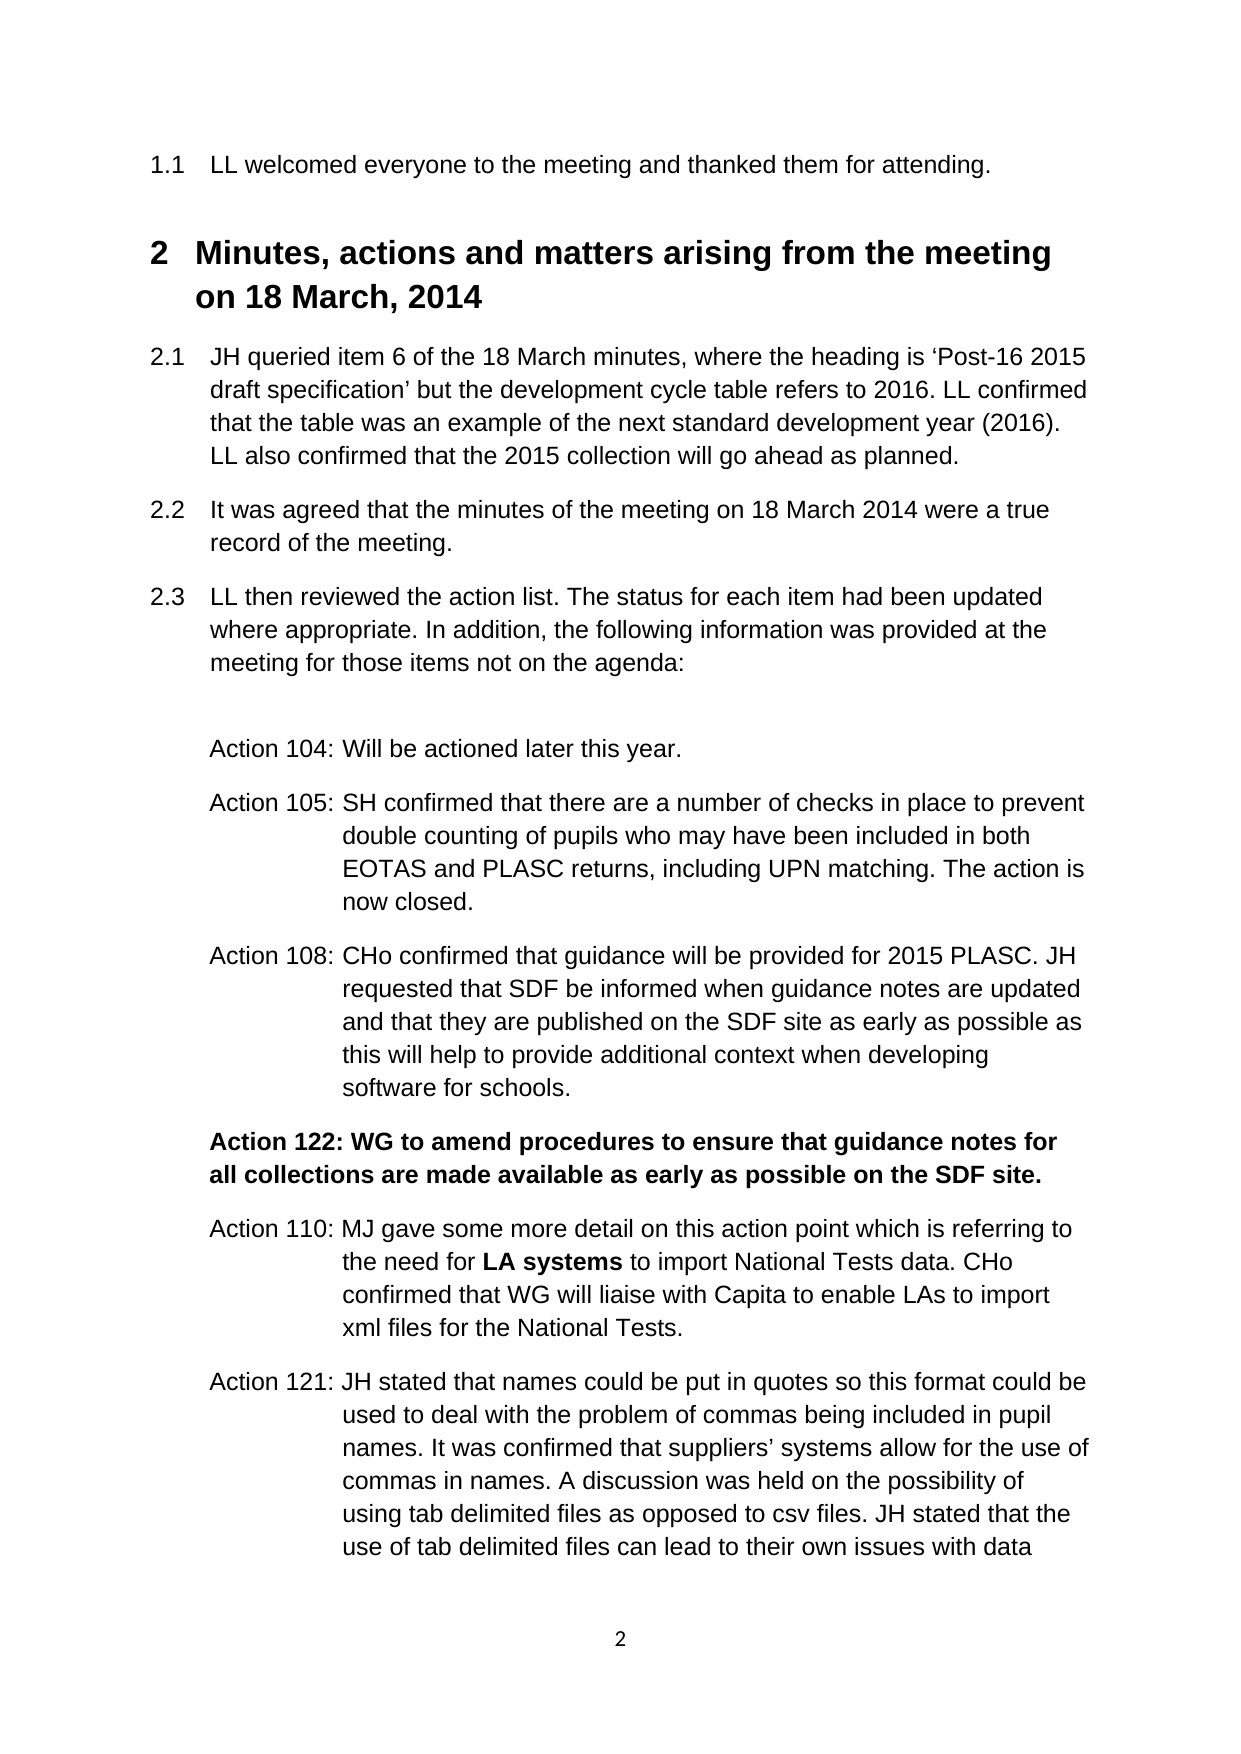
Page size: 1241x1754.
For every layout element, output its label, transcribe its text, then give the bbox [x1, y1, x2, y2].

text Action 110: MJ gave some more detail on this action point which is referring to the need for LA systems to import National Tests data. CHo confirmed that WG will liaise with Capita to enable LAs to import xml files for the National Tests. [209, 1214, 1090, 1341]
subtitle LL welcomed everyone to the meeting and thanked them for attending. [150, 150, 1090, 179]
subtitle JH queried item 6 of the 18 March minutes, where the heading is ‘Post-16 2015 draft specification’ but the development cycle table refers to 2016. LL confirmed that the table was an example of the next standard development year (2016). LL also confirmed that the 2015 collection will go ahead as planned. [150, 342, 1090, 470]
text Action 104: Will be actioned later this year. [209, 734, 1090, 763]
subtitle LL then reviewed the action list. The status for each item had been updated where appropriate. In addition, the following information was provided at the meeting for those items not on the agenda: [150, 582, 1090, 677]
subtitle It was agreed that the minutes of the meeting on 18 March 2014 were a true record of the meeting. [150, 495, 1090, 557]
subtitle Minutes, actions and matters arising from the meeting on 18 March, 2014 [150, 233, 1090, 316]
text Action 108: CHo confirmed that guidance will be provided for 2015 PLASC. JH requested that SDF be informed when guidance notes are updated and that they are published on the SDF site as early as possible as this will help to provide additional context when developing software for schools. [209, 941, 1090, 1102]
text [209, 1367, 1090, 1560]
text Action 105: SH confirmed that there are a number of checks in place to prevent double counting of pupils who may have been included in both EOTAS and PLASC returns, including UPN matching. The action is now closed. [209, 788, 1090, 916]
text Action 122: WG to amend procedures to ensure that guidance notes for all collections are made available as early as possible on the SDF site. [209, 1127, 1090, 1188]
